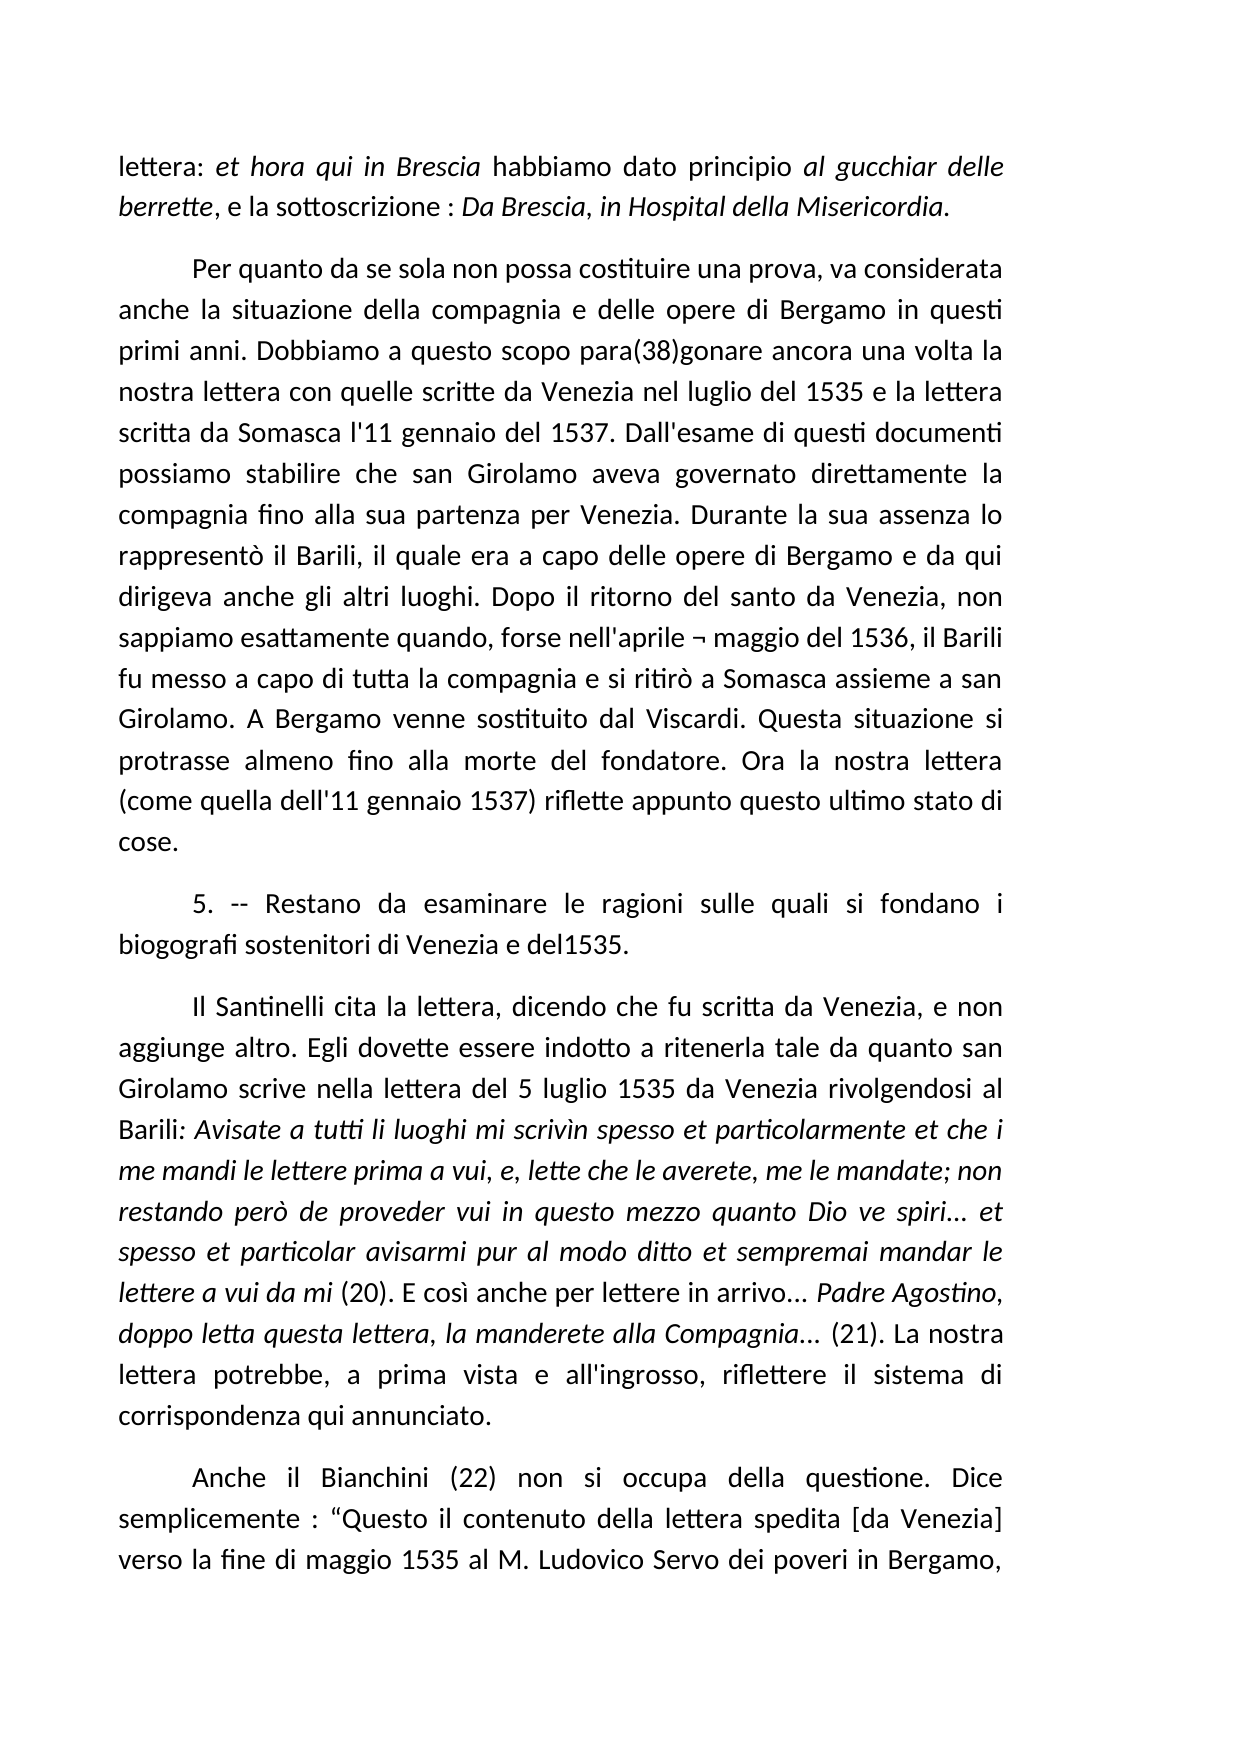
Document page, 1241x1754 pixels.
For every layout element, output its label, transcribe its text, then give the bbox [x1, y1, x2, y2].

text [118, 148, 1004, 224]
text 5. -- Restano da esaminare le ragioni sulle quali si fondano i biogografi sostenitori di Venezia e del1535. [118, 885, 1004, 962]
text Il Santinelli cita la lettera, dicendo che fu scritta da Venezia, e non aggiunge altro. Egli dovette essere indotto a ritenerla tale da quanto san Girolamo scrive nella lettera del 5 luglio 1535 da Venezia rivolgendosi al Barili: Avisate a tutti li luoghi mi scrivìn spesso et particolarmente et che i me mandi le lettere prima a vui, e, lette che le averete, me le mandate; non restando però de proveder vui in questo mezzo quanto Dio ve spiri... et spesso et particolar avisarmi pur al modo ditto et sempremai mandar le lettere a vui da mi (20). E così anche per lettere in arrivo... Padre Agostino, doppo letta questa lettera, la manderete alla Compagnia... (21). La nostra lettera potrebbe, a prima vista e all'ingrosso, riflettere il sistema di corrispondenza qui annunciato. [118, 988, 1004, 1433]
text Per quanto da se sola non possa costituire una prova, va considerata anche la situazione della compagnia e delle opere di Bergamo in questi primi anni. Dobbiamo a questo scopo para(38)gonare ancora una volta la nostra lettera con quelle scritte da Venezia nel luglio del 1535 e la lettera scritta da Somasca l'11 gennaio del 1537. Dall'esame di questi documenti possiamo stabilire che san Girolamo aveva governato direttamente la compagnia fino alla sua partenza per Venezia. Durante la sua assenza lo rappresentò il Barili, il quale era a capo delle opere di Bergamo e da qui dirigeva anche gli altri luoghi. Dopo il ritorno del santo da Venezia, non sappiamo esattamente quando, forse nell'aprile ¬ maggio del 1536, il Barili fu messo a capo di tutta la compagnia e si ritirò a Somasca assieme a san Girolamo. A Bergamo venne sostituito dal Viscardi. Questa situazione si protrasse almeno fino alla morte del fondatore. Ora la nostra lettera (come quella dell'11 gennaio 1537) riflette appunto questo ultimo stato di cose. [118, 250, 1004, 859]
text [118, 1459, 1004, 1577]
